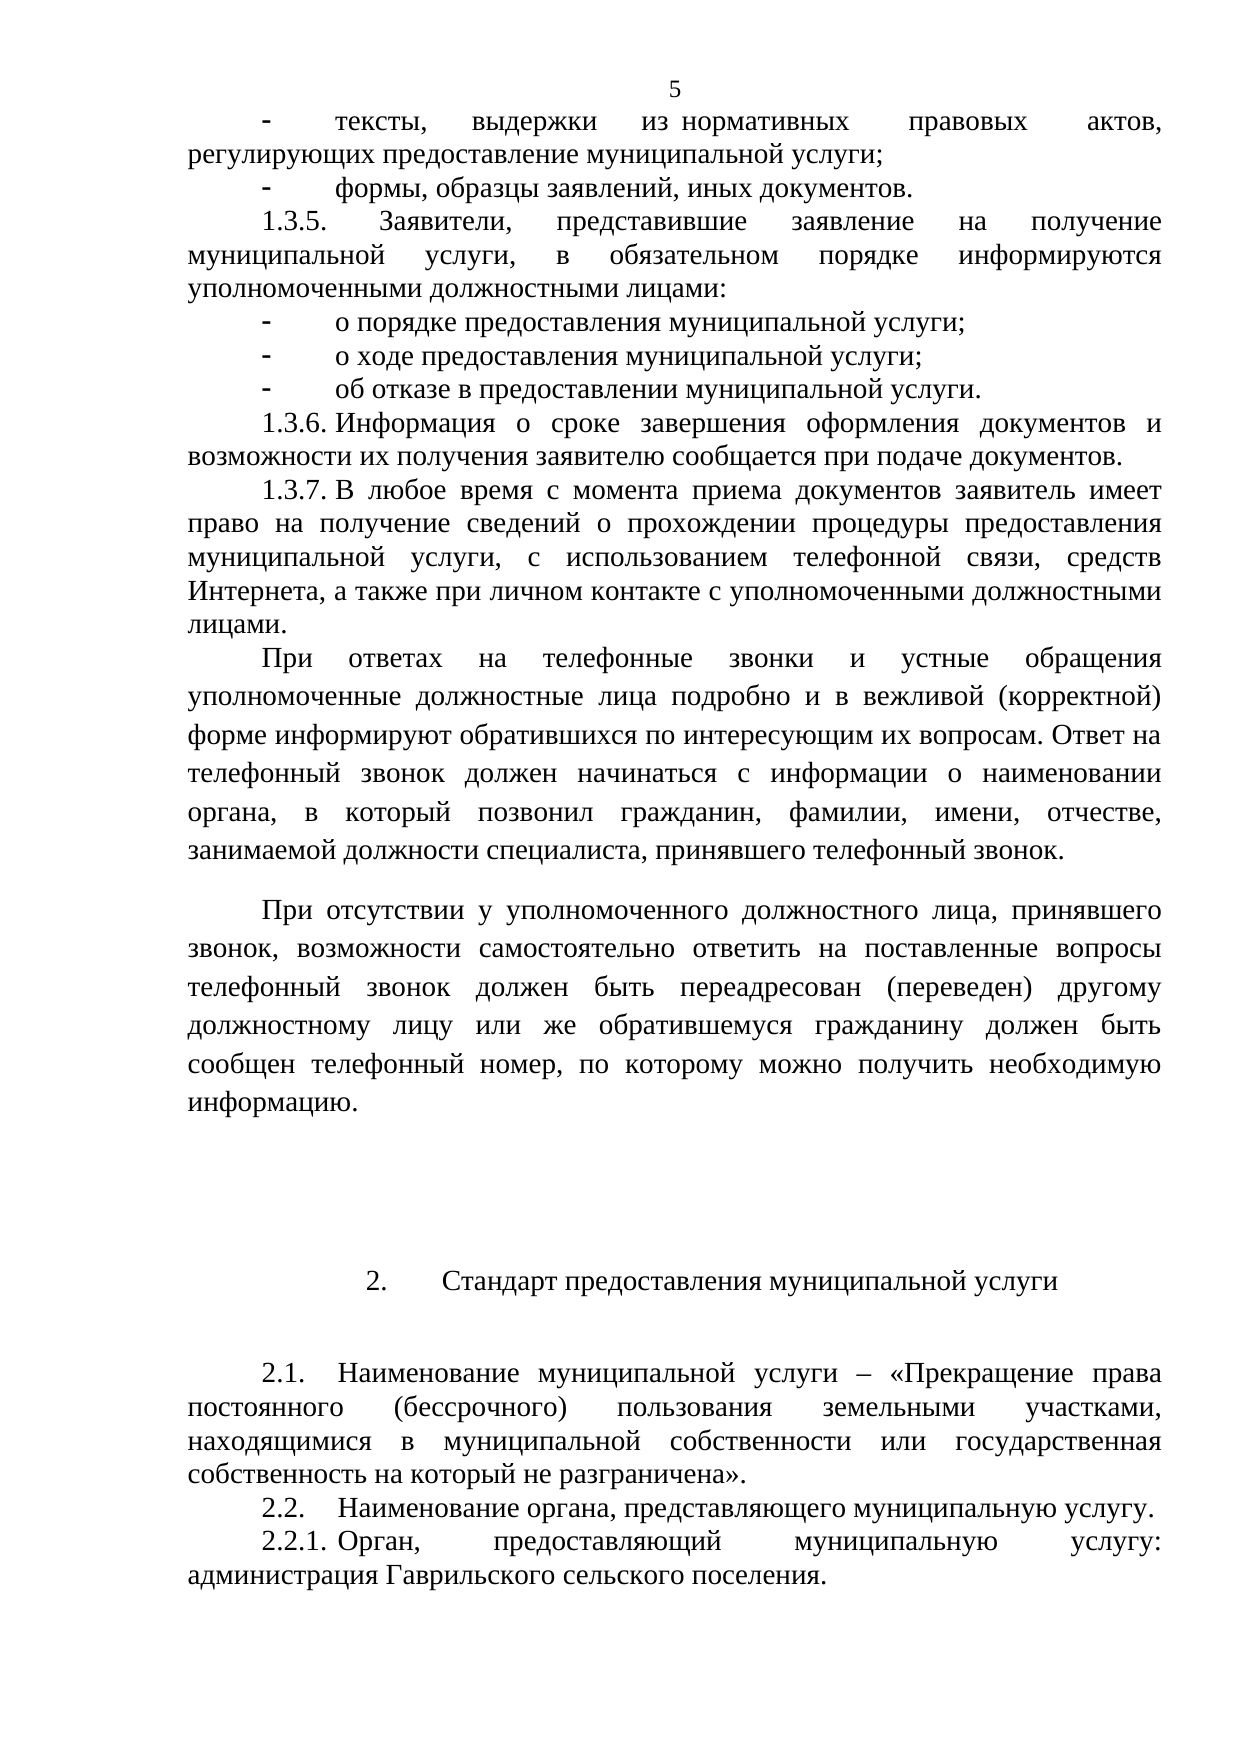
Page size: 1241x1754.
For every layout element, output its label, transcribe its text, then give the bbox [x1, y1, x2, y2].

list о порядке предоставления муниципальной услуги; [187, 304, 1162, 338]
list Орган, предоставляющий муниципальную услугу: администрация Гаврильского сельского поселения. [187, 1523, 1162, 1590]
list Наименование органа, представляющего муниципальную услугу. [187, 1490, 1162, 1523]
list Заявители, представившие заявление на получение муниципальной услуги, в обязательном порядке информируются уполномоченными должностными лицами: [187, 203, 1162, 304]
list о ходе предоставления муниципальной услуги; [187, 338, 1162, 371]
list формы, образцы заявлений, иных документов. [187, 170, 1162, 203]
list об отказе в предоставлении муниципальной услуги. [187, 371, 1162, 405]
list тексты, выдержки из нормативных правовых актов, регулирующих предоставление муниципальной услуги; [187, 103, 1162, 170]
list Информация о сроке завершения оформления документов и возможности их получения заявителю сообщается при подаче документов. [187, 405, 1162, 472]
text При отсутствии у уполномоченного должностного лица, принявшего звонок, возможности самостоятельно ответить на поставленные вопросы телефонный звонок должен быть переадресован (переведен) другому должностному лицу или же обратившемуся гражданину должен быть сообщен телефонный номер, по которому можно получить необходимую информацию. [187, 892, 1162, 1118]
list Наименование муниципальной услуги – «Прекращение права постоянного (бессрочного) пользования земельными участками, находящимися в муниципальной собственности или государственная собственность на который не разграничена». [187, 1356, 1162, 1490]
list Стандарт предоставления муниципальной услуги [187, 1263, 1162, 1296]
text При ответах на телефонные звонки и устные обращения уполномоченные должностные лица подробно и в вежливой (корректной) форме информируют обратившихся по интересующим их вопросам. Ответ на телефонный звонок должен начинаться с информации о наименовании органа, в который позвонил гражданин, фамилии, имени, отчестве, занимаемой должности специалиста, принявшего телефонный звонок. [187, 640, 1162, 866]
list В любое время с момента приема документов заявитель имеет право на получение сведений о прохождении процедуры предоставления муниципальной услуги, с использованием телефонной связи, средств Интернета, а также при личном контакте с уполномоченными должностными лицами. [187, 472, 1162, 640]
